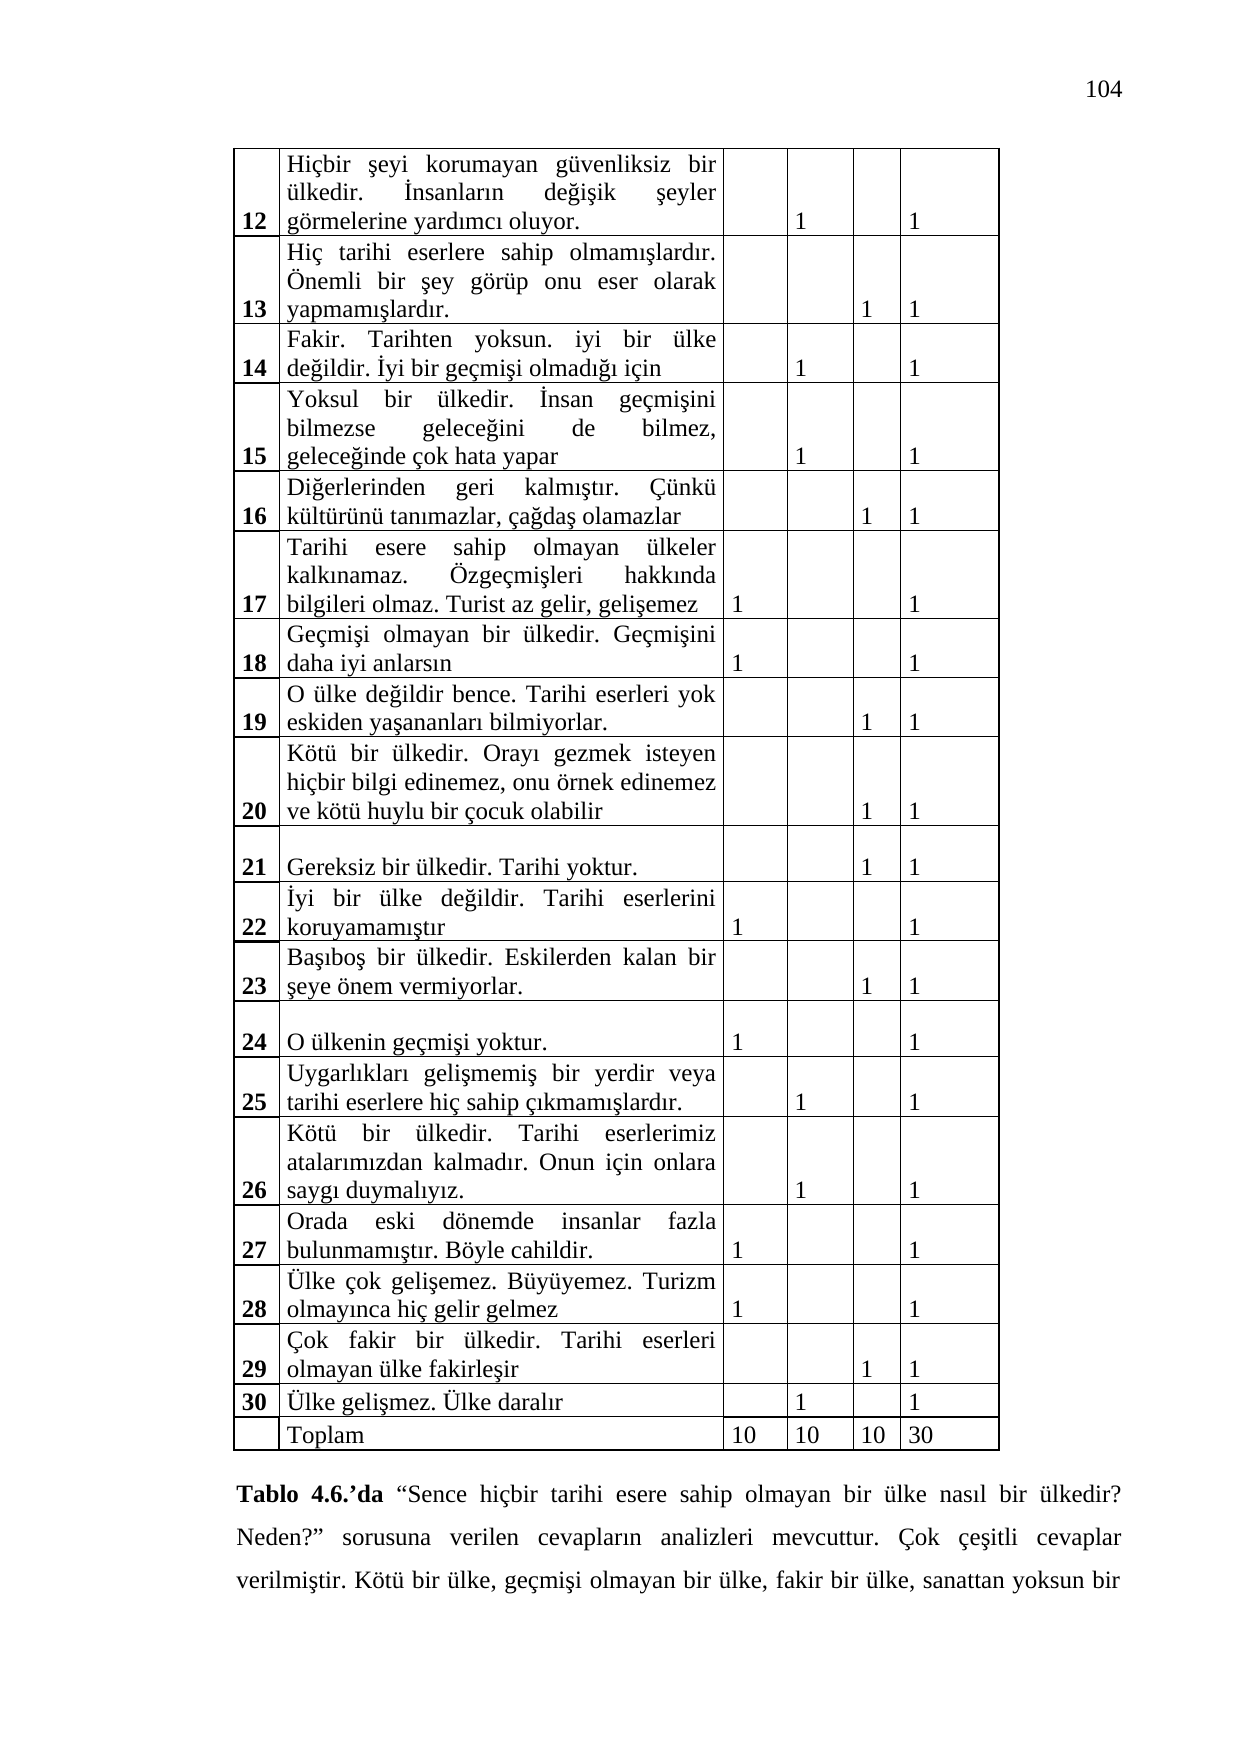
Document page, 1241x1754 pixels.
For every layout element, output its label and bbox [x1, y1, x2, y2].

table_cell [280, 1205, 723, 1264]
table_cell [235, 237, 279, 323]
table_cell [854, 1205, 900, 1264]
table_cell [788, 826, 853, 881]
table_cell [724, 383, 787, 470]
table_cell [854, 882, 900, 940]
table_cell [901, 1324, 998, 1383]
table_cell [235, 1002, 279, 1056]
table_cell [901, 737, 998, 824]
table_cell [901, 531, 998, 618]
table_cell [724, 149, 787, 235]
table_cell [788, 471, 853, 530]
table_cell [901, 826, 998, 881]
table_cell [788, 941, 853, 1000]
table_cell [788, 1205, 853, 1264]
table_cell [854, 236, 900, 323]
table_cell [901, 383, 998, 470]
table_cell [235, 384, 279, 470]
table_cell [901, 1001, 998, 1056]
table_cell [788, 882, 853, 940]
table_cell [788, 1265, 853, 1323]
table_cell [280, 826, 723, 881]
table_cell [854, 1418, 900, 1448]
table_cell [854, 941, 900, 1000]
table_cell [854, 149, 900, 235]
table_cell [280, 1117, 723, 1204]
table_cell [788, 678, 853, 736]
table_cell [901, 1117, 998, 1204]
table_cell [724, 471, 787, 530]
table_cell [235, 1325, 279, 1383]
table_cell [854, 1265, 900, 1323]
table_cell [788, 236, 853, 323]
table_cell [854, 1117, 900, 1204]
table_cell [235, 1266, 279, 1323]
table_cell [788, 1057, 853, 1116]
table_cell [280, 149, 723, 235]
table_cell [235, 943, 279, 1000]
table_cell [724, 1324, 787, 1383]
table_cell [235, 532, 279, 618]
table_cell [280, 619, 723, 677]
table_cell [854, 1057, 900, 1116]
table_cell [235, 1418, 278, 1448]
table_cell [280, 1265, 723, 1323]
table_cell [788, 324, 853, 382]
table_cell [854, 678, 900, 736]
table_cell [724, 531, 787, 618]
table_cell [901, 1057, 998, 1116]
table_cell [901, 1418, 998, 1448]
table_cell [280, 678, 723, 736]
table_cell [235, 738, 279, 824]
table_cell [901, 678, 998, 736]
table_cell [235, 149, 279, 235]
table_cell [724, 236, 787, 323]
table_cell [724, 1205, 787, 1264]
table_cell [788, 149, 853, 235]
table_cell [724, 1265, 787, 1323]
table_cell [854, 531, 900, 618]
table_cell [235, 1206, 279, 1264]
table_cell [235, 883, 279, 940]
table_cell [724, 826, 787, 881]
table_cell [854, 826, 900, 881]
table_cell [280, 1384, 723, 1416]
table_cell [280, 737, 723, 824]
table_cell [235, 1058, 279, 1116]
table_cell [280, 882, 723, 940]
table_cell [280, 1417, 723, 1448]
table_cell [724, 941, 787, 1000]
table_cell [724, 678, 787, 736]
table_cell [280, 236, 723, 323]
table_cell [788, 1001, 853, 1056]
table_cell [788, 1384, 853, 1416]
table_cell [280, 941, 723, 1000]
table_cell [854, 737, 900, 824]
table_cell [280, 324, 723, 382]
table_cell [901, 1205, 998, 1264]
text [236, 1479, 1122, 1594]
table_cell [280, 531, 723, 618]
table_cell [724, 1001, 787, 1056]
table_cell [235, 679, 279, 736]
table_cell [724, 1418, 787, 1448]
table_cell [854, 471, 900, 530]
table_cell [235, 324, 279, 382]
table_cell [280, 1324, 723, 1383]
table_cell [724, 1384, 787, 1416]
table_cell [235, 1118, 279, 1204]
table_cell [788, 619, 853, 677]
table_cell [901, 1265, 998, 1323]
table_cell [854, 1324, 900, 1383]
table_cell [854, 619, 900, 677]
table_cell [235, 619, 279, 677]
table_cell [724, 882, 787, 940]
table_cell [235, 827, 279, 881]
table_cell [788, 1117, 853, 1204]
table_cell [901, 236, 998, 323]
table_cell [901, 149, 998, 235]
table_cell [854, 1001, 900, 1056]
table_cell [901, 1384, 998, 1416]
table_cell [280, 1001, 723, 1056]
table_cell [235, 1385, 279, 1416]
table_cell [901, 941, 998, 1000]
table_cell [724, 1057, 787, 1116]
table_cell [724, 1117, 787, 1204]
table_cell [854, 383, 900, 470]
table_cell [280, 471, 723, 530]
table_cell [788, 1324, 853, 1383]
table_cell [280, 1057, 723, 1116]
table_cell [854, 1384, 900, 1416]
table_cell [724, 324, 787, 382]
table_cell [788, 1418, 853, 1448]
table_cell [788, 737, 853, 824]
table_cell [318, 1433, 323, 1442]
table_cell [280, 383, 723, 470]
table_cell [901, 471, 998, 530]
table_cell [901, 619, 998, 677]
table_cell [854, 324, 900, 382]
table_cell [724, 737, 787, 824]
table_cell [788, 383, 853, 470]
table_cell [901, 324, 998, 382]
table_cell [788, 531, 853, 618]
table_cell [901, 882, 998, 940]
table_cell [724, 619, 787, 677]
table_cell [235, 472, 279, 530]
